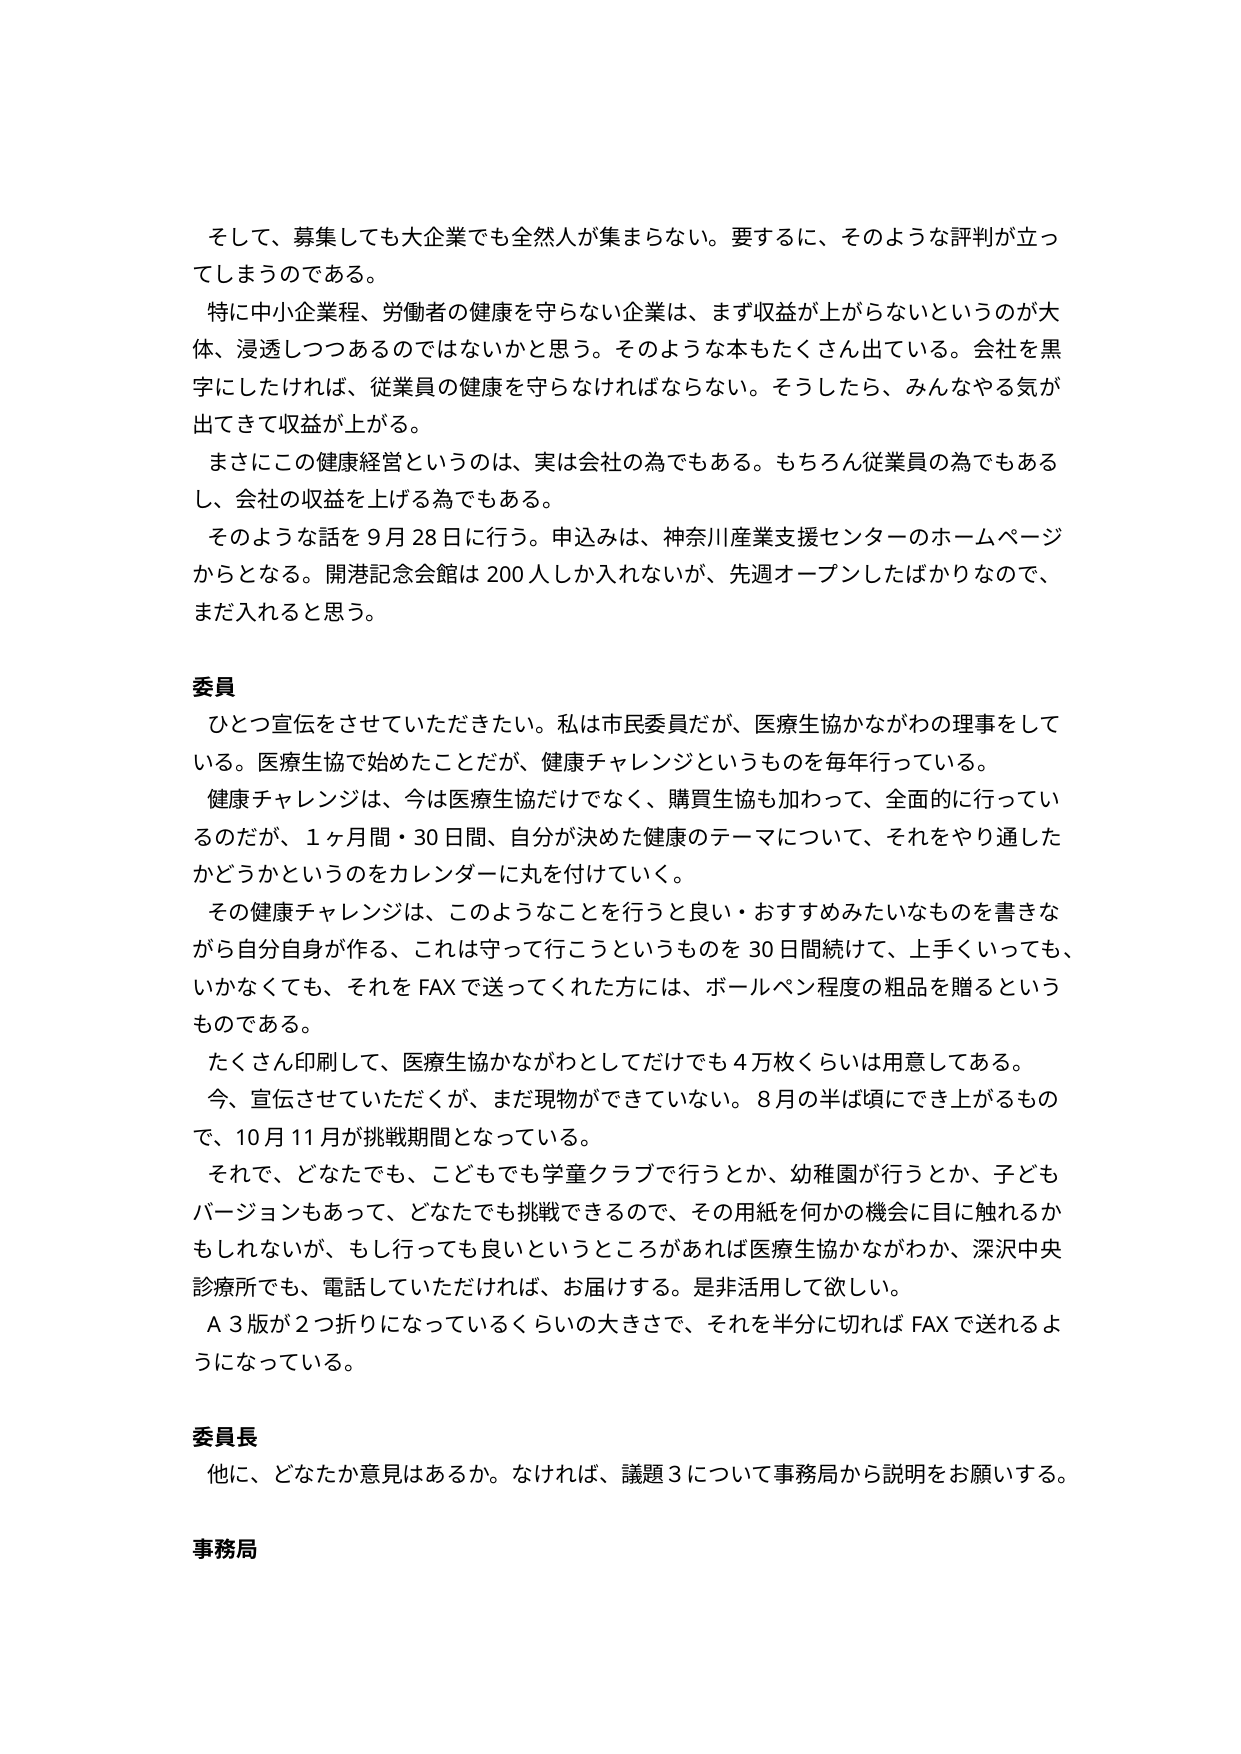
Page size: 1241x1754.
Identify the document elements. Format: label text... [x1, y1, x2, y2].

text そして、募集しても大企業でも全然人が集まらない。要するに、そのような評判が立ってしまうのである。 [192, 217, 1063, 292]
text たくさん印刷して、医療生協かながわとしてだけでも４万枚くらいは用意してある。 [192, 1042, 1063, 1079]
text ひとつ宣伝をさせていただきたい。私は市民委員だが、医療生協かながわの理事をしている。医療生協で始めたことだが、健康チャレンジというものを毎年行っている。 [192, 704, 1063, 779]
text 他に、どなたか意見はあるか。なければ、議題３について事務局から説明をお願いする。 [192, 1454, 1063, 1492]
text 特に中小企業程、労働者の健康を守らない企業は、まず収益が上がらないというのが大体、浸透しつつあるのではないかと思う。そのような本もたくさん出ている。会社を黒字にしたければ、従業員の健康を守らなければならない。そうしたら、みんなやる気が出てきて収益が上がる。 [192, 292, 1063, 442]
text 健康チャレンジは、今は医療生協だけでなく、購買生協も加わって、全面的に行っているのだが、１ヶ月間・30日間、自分が決めた健康のテーマについて、それをやり通したかどうかというのをカレンダーに丸を付けていく。 [192, 779, 1063, 892]
text 今、宣伝させていただくが、まだ現物ができていない。８月の半ば頃にでき上がるもので、10月11月が挑戦期間となっている。 [192, 1079, 1063, 1154]
text 委員 [192, 667, 1063, 704]
text その健康チャレンジは、このようなことを行うと良い・おすすめみたいなものを書きながら自分自身が作る、これは守って行こうというものを30日間続けて、上手くいっても、いかなくても、それをFAXで送ってくれた方には、ボールペン程度の粗品を贈るというものである。 [192, 892, 1063, 1042]
text それで、どなたでも、こどもでも学童クラブで行うとか、幼稚園が行うとか、子どもバージョンもあって、どなたでも挑戦できるので、その用紙を何かの機会に目に触れるかもしれないが、もし行っても良いというところがあれば医療生協かながわか、深沢中央診療所でも、電話していただければ、お届けする。是非活用して欲しい。 [192, 1154, 1063, 1304]
text A３版が２つ折りになっているくらいの大きさで、それを半分に切ればFAXで送れるようになっている。 [192, 1304, 1063, 1379]
text そのような話を９月28日に行う。申込みは、神奈川産業支援センターのホームページからとなる。開港記念会館は200人しか入れないが、先週オープンしたばかりなので、まだ入れると思う。 [192, 517, 1063, 629]
text まさにこの健康経営というのは、実は会社の為でもある。もちろん従業員の為でもあるし、会社の収益を上げる為でもある。 [192, 442, 1063, 517]
text 事務局 [192, 1529, 1063, 1567]
text 委員長 [192, 1417, 1063, 1454]
